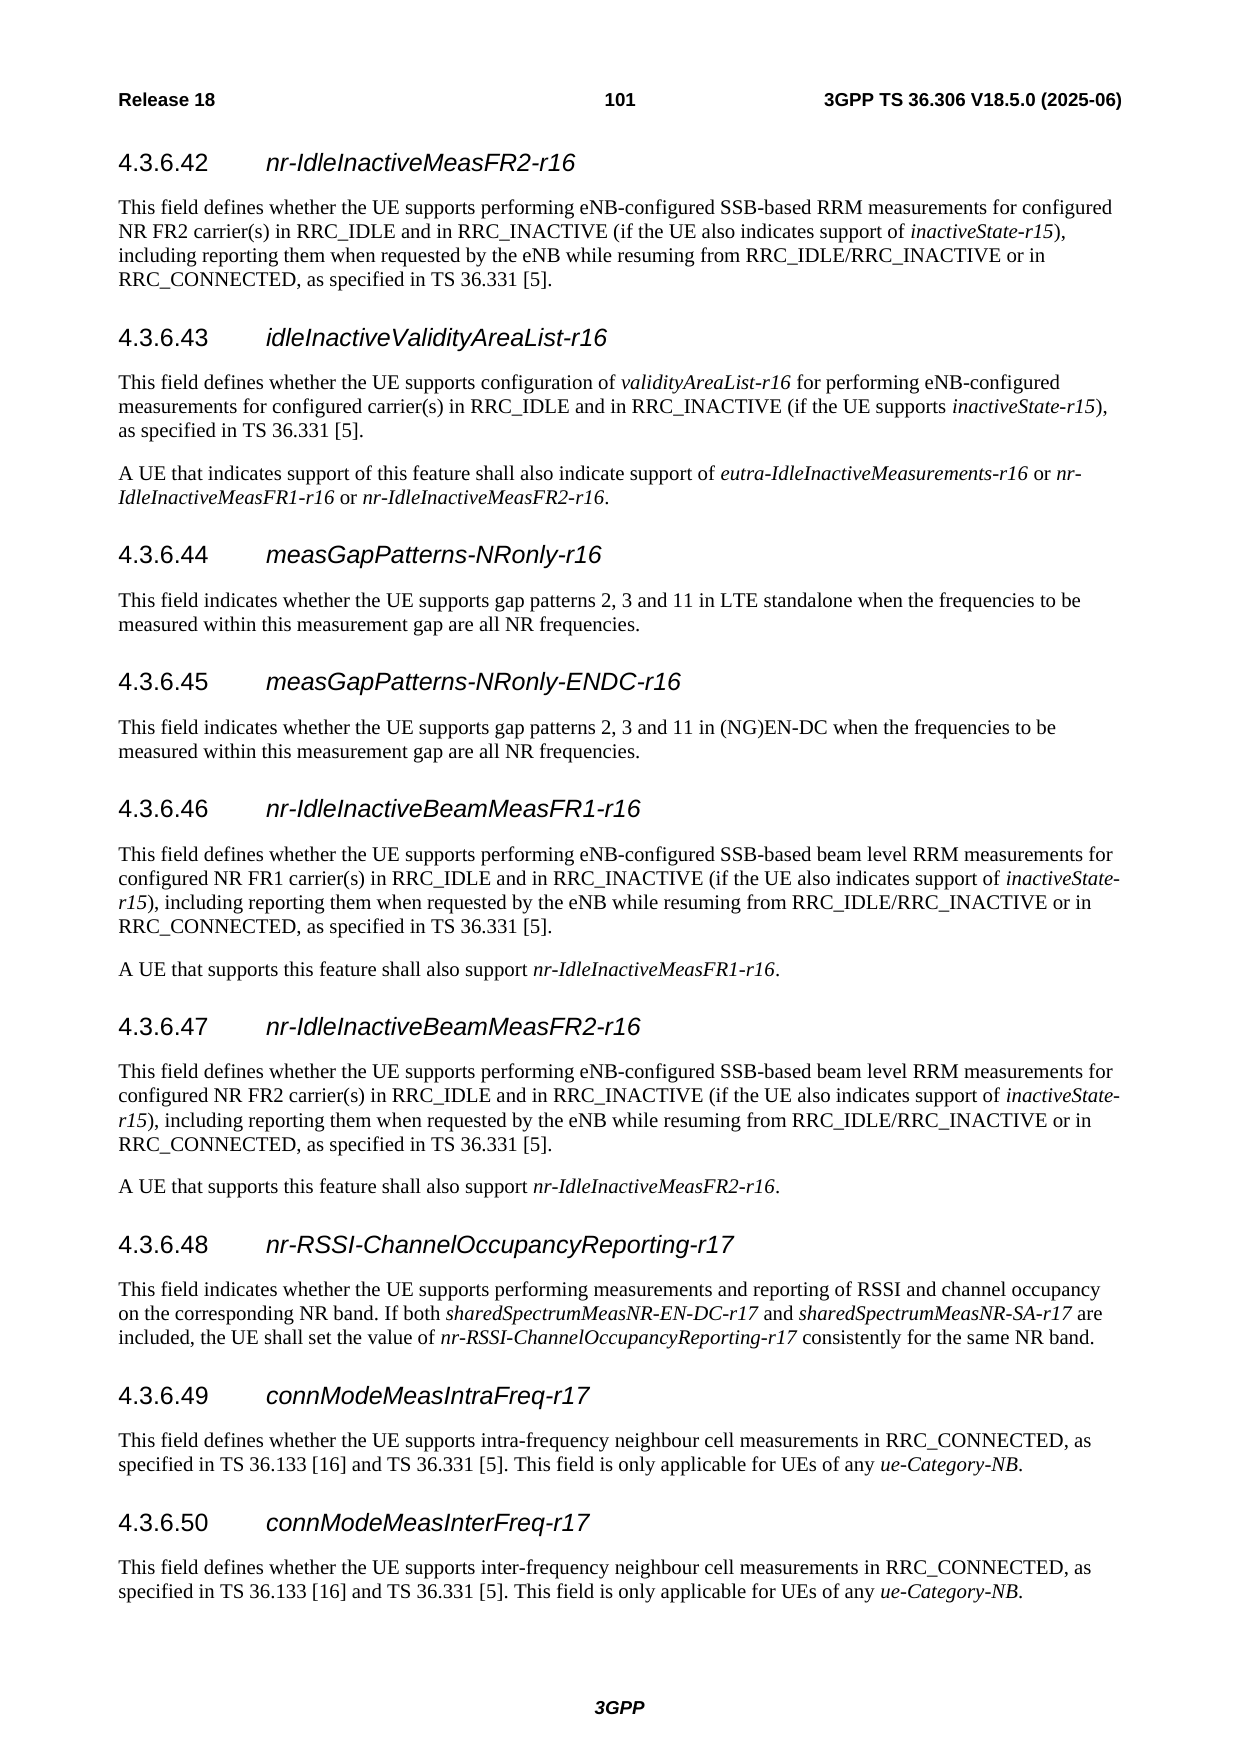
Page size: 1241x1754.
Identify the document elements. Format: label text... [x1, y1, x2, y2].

subtitle 4.3.6.50 connModeMeasInterFreq-r17 [118, 1507, 1122, 1536]
text A UE that indicates support of this feature shall also indicate support of eutra-IdleInactiveMeasurements-r16 or nr-IdleInactiveMeasFR1-r16 or nr-IdleInactiveMeasFR2-r16. [118, 461, 1122, 509]
subtitle 4.3.6.42 nr-IdleInactiveMeasFR2-r16 [118, 147, 1122, 176]
subtitle 4.3.6.43 idleInactiveValidityAreaList-r16 [118, 322, 1122, 351]
text A UE that supports this feature shall also support nr-IdleInactiveMeasFR1-r16. [118, 957, 1122, 981]
subtitle 4.3.6.44 measGapPatterns-NRonly-r16 [118, 540, 1122, 569]
subtitle 4.3.6.45 measGapPatterns-NRonly-ENDC-r16 [118, 667, 1122, 696]
text This field indicates whether the UE supports gap patterns 2, 3 and 11 in LTE standalone when the frequencies to be measured within this measurement gap are all NR frequencies. [118, 588, 1122, 636]
text This field defines whether the UE supports performing eNB-configured SSB-based RRM measurements for configured NR FR2 carrier(s) in RRC_IDLE and in RRC_INACTIVE (if the UE also indicates support of inactiveState-r15), including reporting them when requested by the eNB while resuming from RRC_IDLE/RRC_INACTIVE or in RRC_CONNECTED, as specified in TS 36.331 [5]. [118, 195, 1122, 291]
subtitle 4.3.6.46 nr-IdleInactiveBeamMeasFR1-r16 [118, 794, 1122, 823]
text This field defines whether the UE supports configuration of validityAreaList-r16 for performing eNB-configured measurements for configured carrier(s) in RRC_IDLE and in RRC_INACTIVE (if the UE supports inactiveState-r15), as specified in TS 36.331 [5]. [118, 370, 1122, 442]
text This field defines whether the UE supports intra-frequency neighbour cell measurements in RRC_CONNECTED, as specified in TS 36.133 [16] and TS 36.331 [5]. This field is only applicable for UEs of any ue-Category-NB. [118, 1428, 1122, 1476]
subtitle 4.3.6.49 connModeMeasIntraFreq-r17 [118, 1381, 1122, 1409]
text This field defines whether the UE supports performing eNB-configured SSB-based beam level RRM measurements for configured NR FR1 carrier(s) in RRC_IDLE and in RRC_INACTIVE (if the UE also indicates support of inactiveState-r15), including reporting them when requested by the eNB while resuming from RRC_IDLE/RRC_INACTIVE or in RRC_CONNECTED, as specified in TS 36.331 [5]. [118, 842, 1122, 938]
text This field defines whether the UE supports performing eNB-configured SSB-based beam level RRM measurements for configured NR FR2 carrier(s) in RRC_IDLE and in RRC_INACTIVE (if the UE also indicates support of inactiveState-r15), including reporting them when requested by the eNB while resuming from RRC_IDLE/RRC_INACTIVE or in RRC_CONNECTED, as specified in TS 36.331 [5]. [118, 1059, 1122, 1156]
text A UE that supports this feature shall also support nr-IdleInactiveMeasFR2-r16. [118, 1174, 1122, 1198]
text This field defines whether the UE supports inter-frequency neighbour cell measurements in RRC_CONNECTED, as specified in TS 36.133 [16] and TS 36.331 [5]. This field is only applicable for UEs of any ue-Category-NB. [118, 1555, 1122, 1603]
text This field indicates whether the UE supports performing measurements and reporting of RSSI and channel occupancy on the corresponding NR band. If both sharedSpectrumMeasNR-EN-DC-r17 and sharedSpectrumMeasNR-SA-r17 are included, the UE shall set the value of nr-RSSI-ChannelOccupancyReporting-r17 consistently for the same NR band. [118, 1277, 1122, 1349]
subtitle 4.3.6.47 nr-IdleInactiveBeamMeasFR2-r16 [118, 1012, 1122, 1041]
text This field indicates whether the UE supports gap patterns 2, 3 and 11 in (NG)EN-DC when the frequencies to be measured within this measurement gap are all NR frequencies. [118, 715, 1122, 763]
subtitle 4.3.6.48 nr-RSSI-ChannelOccupancyReporting-r17 [118, 1230, 1122, 1258]
